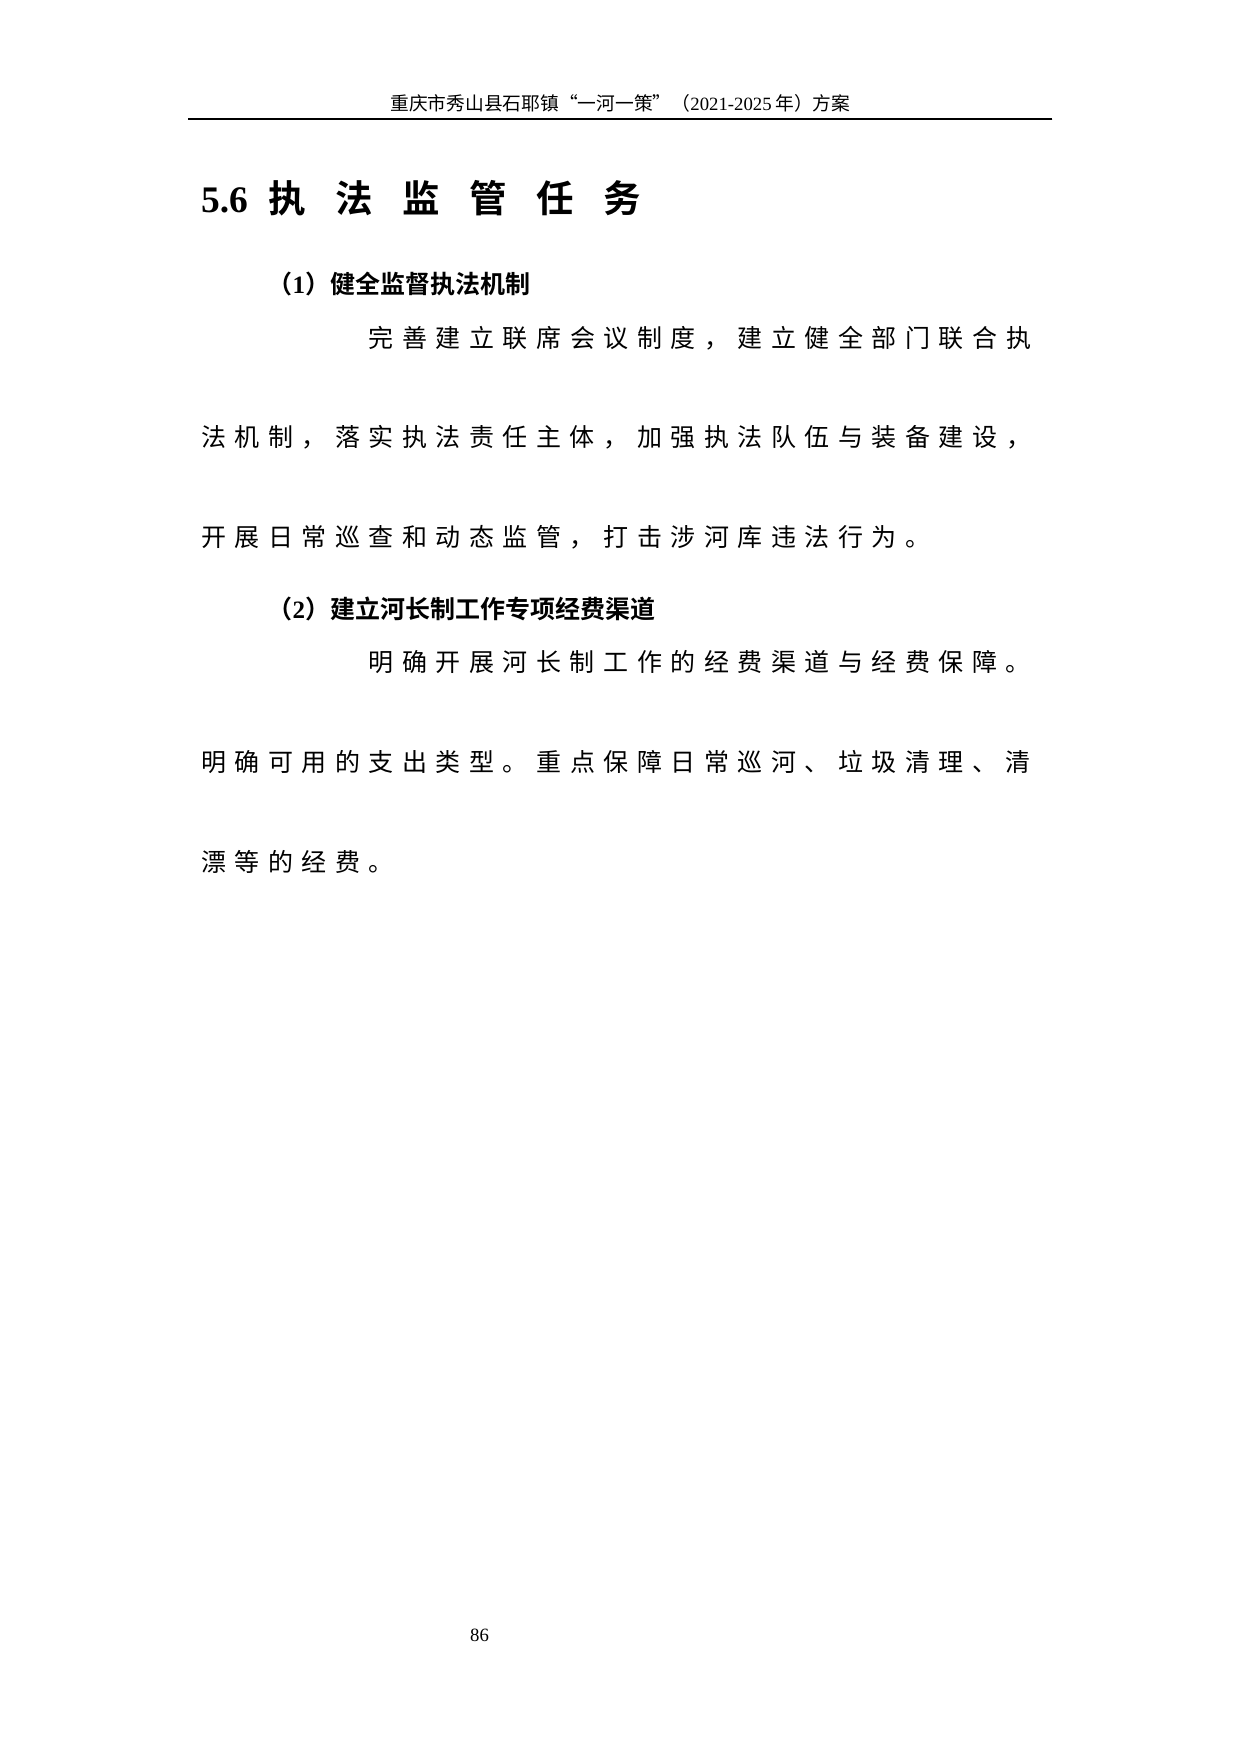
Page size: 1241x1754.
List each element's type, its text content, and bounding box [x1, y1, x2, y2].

text 完善建立联席会议制度，建立健全部门联合执法机制，落实执法责任主体，加强执法队伍与装备建设，开展日常巡查和动态监管，打击涉河库违法行为。 [201, 303, 1039, 569]
text （2）建立河长制工作专项经费渠道 [201, 589, 1039, 625]
text 明确开展河长制工作的经费渠道与经费保障。明确可用的支出类型。重点保障日常巡河、垃圾清理、清漂等的经费。 [201, 627, 1039, 893]
subtitle 执法监管任务 [201, 162, 1039, 229]
text （1）健全监督执法机制 [201, 265, 1039, 301]
